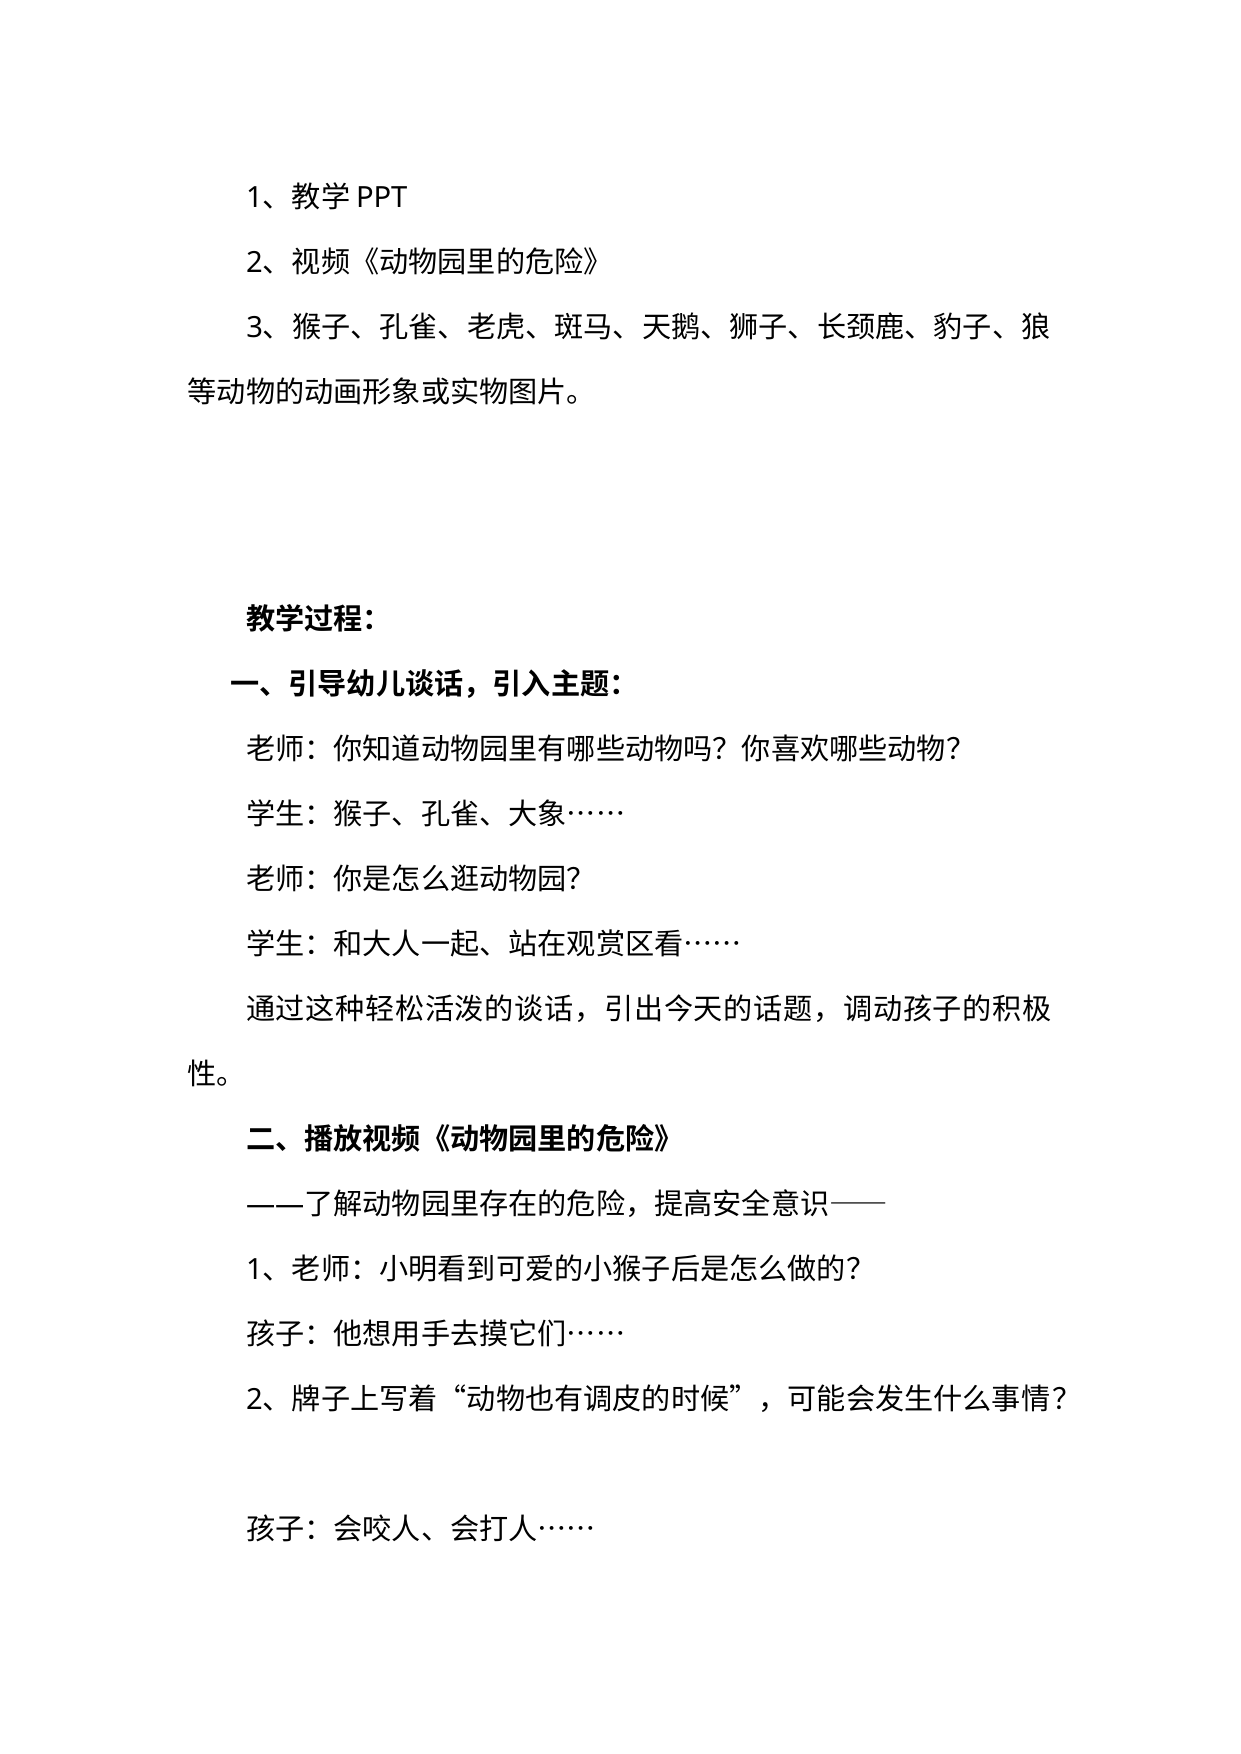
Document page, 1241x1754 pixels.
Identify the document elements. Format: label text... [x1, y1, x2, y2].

text 1、老师：小明看到可爱的小猴子后是怎么做的？ [187, 1234, 1053, 1299]
text 老师：你是怎么逛动物园？ [187, 844, 1053, 909]
text 2、牌子上写着“动物也有调皮的时候”，可能会发生什么事情？ [187, 1364, 1053, 1494]
text 二、播放视频《动物园里的危险》 [187, 1104, 1053, 1169]
text ——了解动物园里存在的危险，提高安全意识—— [187, 1169, 1053, 1234]
text 老师：你知道动物园里有哪些动物吗？你喜欢哪些动物？ [187, 714, 1053, 779]
text 一、引导幼儿谈话，引入主题： [187, 649, 1053, 714]
text 学生：猴子、孔雀、大象…… [187, 779, 1053, 844]
text 1、教学PPT [187, 162, 1053, 227]
text 学生：和大人一起、站在观赏区看…… [187, 909, 1053, 974]
text 孩子：他想用手去摸它们…… [187, 1299, 1053, 1364]
text 教学过程： [187, 584, 1053, 649]
text 3、猴子、孔雀、老虎、斑马、天鹅、狮子、长颈鹿、豹子、狼等动物的动画形象或实物图片。 [187, 292, 1053, 422]
text 通过这种轻松活泼的谈话，引出今天的话题，调动孩子的积极性。 [187, 974, 1053, 1104]
text 2、视频《动物园里的危险》 [187, 227, 1053, 292]
text 孩子：会咬人、会打人…… [187, 1494, 1053, 1559]
